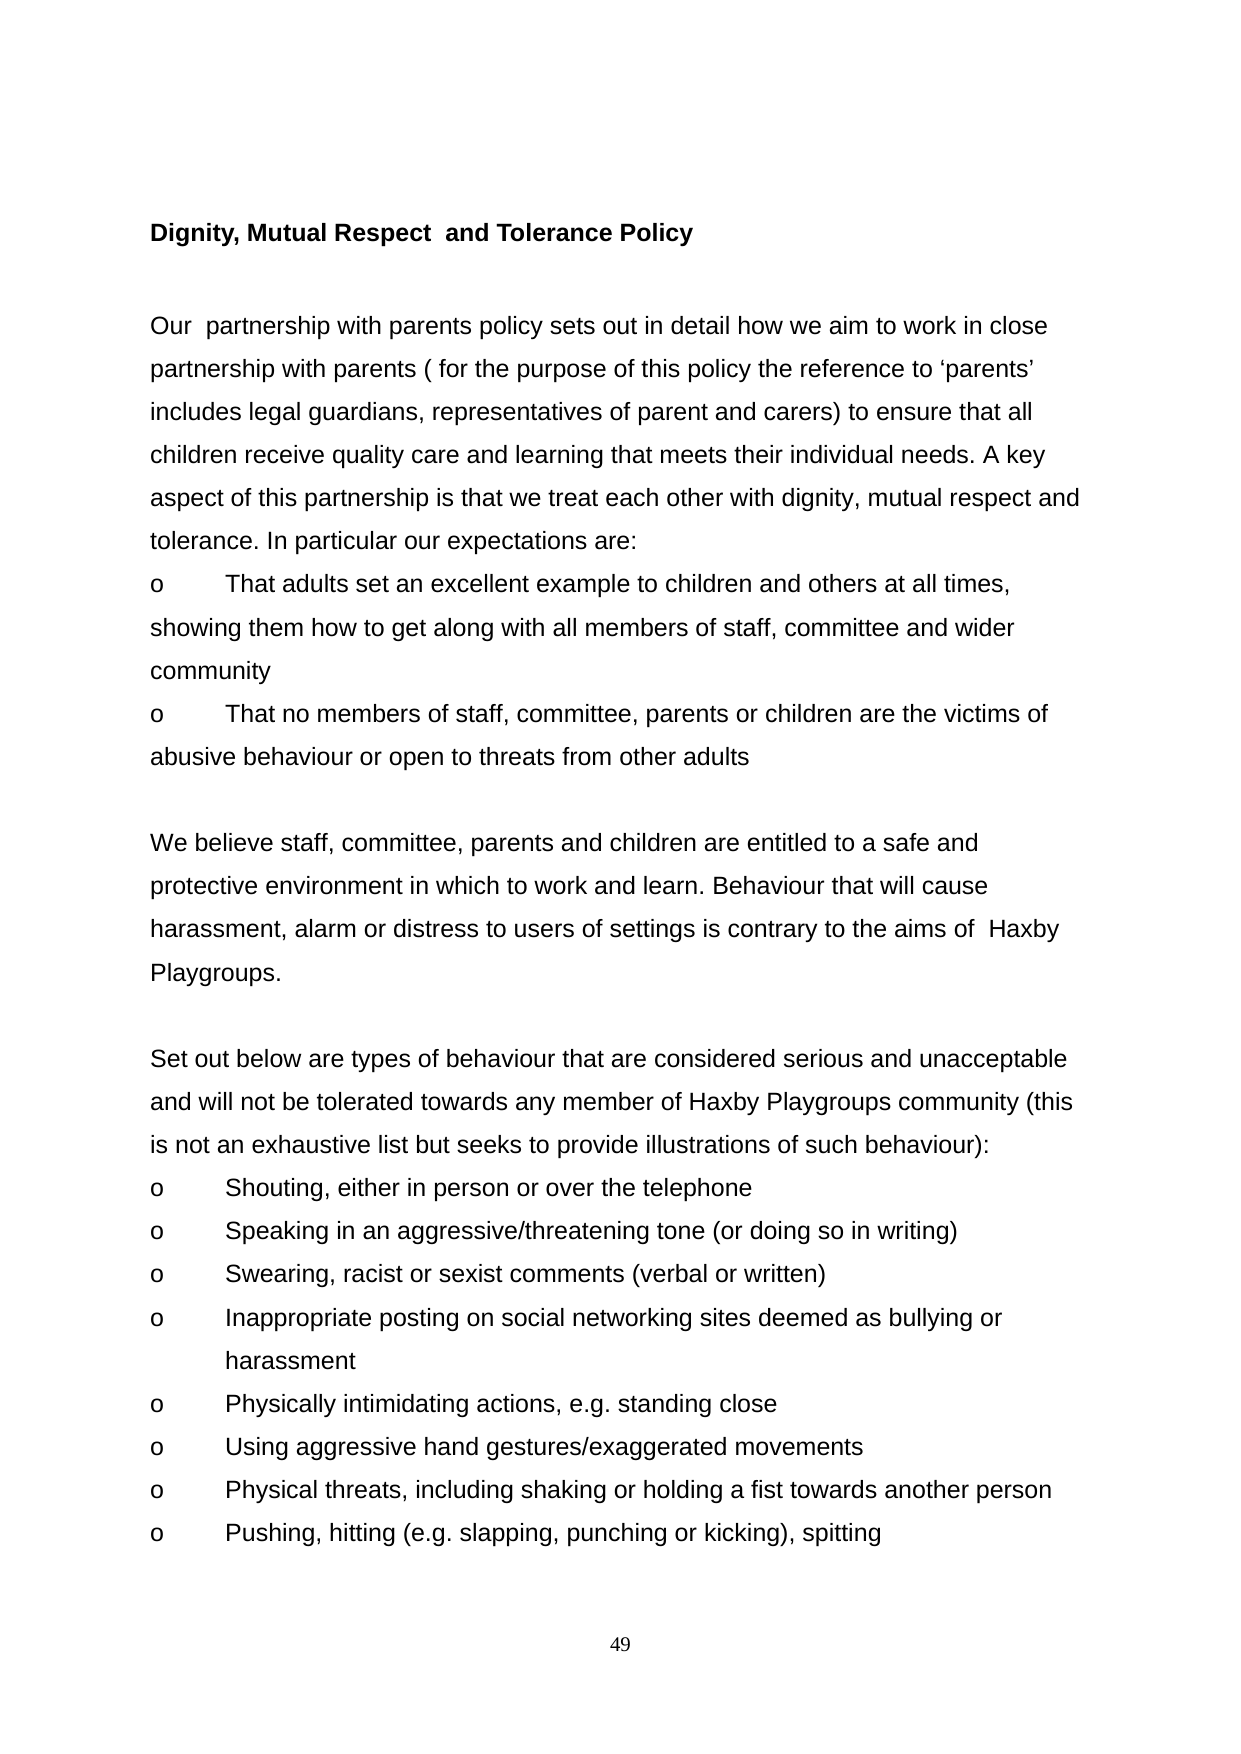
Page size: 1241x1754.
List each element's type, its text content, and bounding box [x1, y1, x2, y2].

text Our partnership with parents policy sets out in detail how we aim to work in close partnership with parents ( for the purpose of this policy the reference to ‘parents’ includes legal guardians, representatives of parent and carers) to ensure that all children receive quality care and learning that meets their individual needs. A key aspect of this partnership is that we treat each other with dignity, mutual respect and tolerance. In particular our expectations are: [150, 311, 1090, 555]
text o Inappropriate posting on social networking sites deemed as bullying or harassment [150, 1302, 1090, 1374]
text o Physically intimidating actions, e.g. standing close [150, 1389, 1090, 1417]
text We believe staff, committee, parents and children are entitled to a safe and protective environment in which to work and learn. Behaviour that will cause harassment, alarm or distress to users of settings is contrary to the aims of Haxby Playgroups. [150, 828, 1090, 986]
text o Physical threats, including shaking or holding a fist towards another person [150, 1475, 1090, 1504]
text o That no members of staff, committee, parents or children are the victims of abusive behaviour or open to threats from other adults [150, 699, 1090, 771]
text Set out below are types of behaviour that are considered serious and unacceptable and will not be tolerated towards any member of Haxby Playgroups community (this is not an exhaustive list but seeks to provide illustrations of such behaviour): [150, 1044, 1090, 1159]
text o Shouting, either in person or over the telephone [150, 1173, 1090, 1202]
text o Speaking in an aggressive/threatening tone (or doing so in writing) [150, 1216, 1090, 1245]
text o Pushing, hitting (e.g. slapping, punching or kicking), spitting [150, 1518, 1090, 1547]
text o Using aggressive hand gestures/exaggerated movements [150, 1432, 1090, 1461]
text o That adults set an excellent example to children and others at all times, showing them how to get along with all members of staff, committee and wider community [150, 569, 1090, 684]
subtitle Dignity, Mutual Respect and Tolerance Policy [150, 218, 1090, 247]
text o Swearing, racist or sexist comments (verbal or written) [150, 1259, 1090, 1288]
